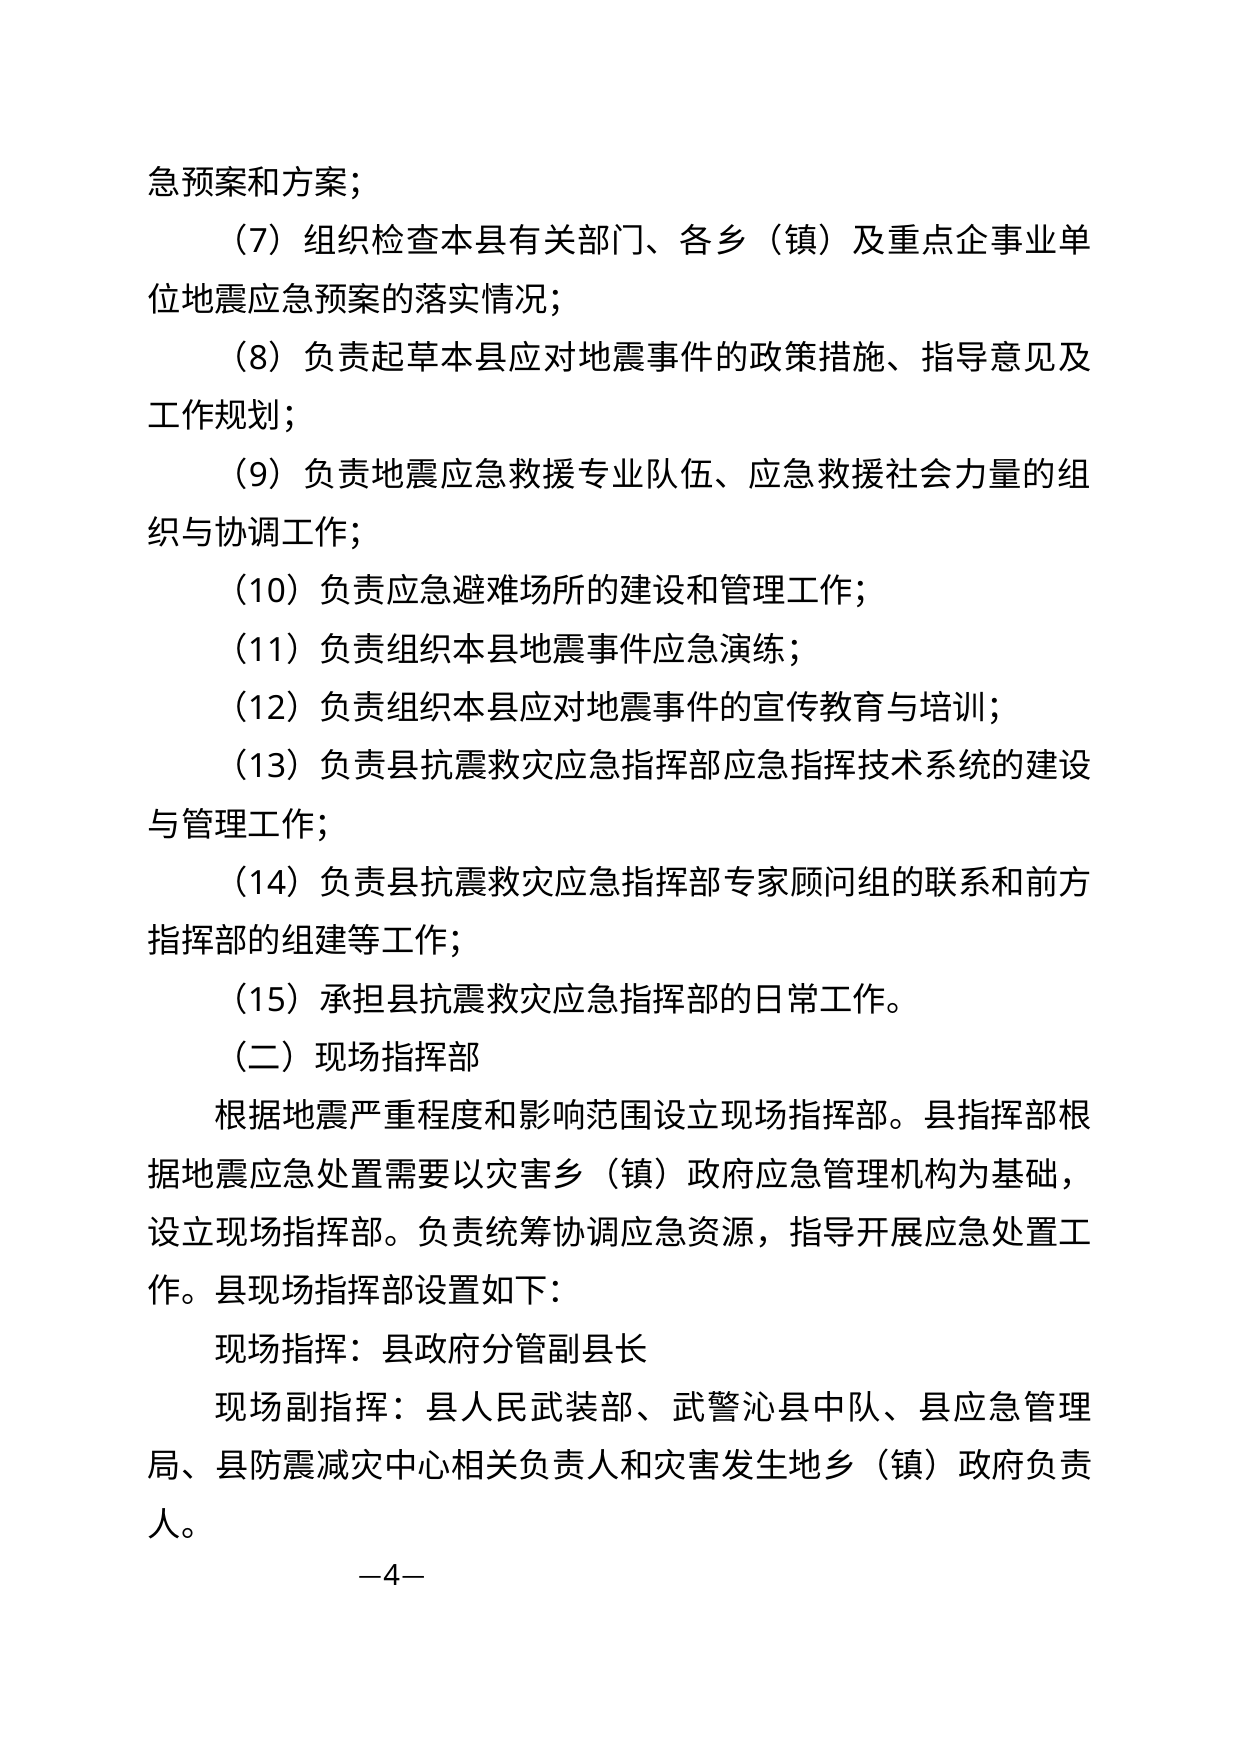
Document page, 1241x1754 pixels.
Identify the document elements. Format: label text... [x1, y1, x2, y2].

text （15）承担县抗震救灾应急指挥部的日常工作。 [148, 964, 1092, 1023]
text （9）负责地震应急救援专业队伍、应急救援社会力量的组织与协调工作； [148, 439, 1092, 556]
text （二）现场指挥部 [148, 1023, 1092, 1081]
text （11）负责组织本县地震事件应急演练； [148, 614, 1092, 673]
text （13）负责县抗震救灾应急指挥部应急指挥技术系统的建设与管理工作； [148, 731, 1092, 848]
text （7）组织检查本县有关部门、各乡（镇）及重点企事业单位地震应急预案的落实情况； [148, 206, 1092, 323]
text （12）负责组织本县应对地震事件的宣传教育与培训； [148, 673, 1092, 731]
text （8）负责起草本县应对地震事件的政策措施、指导意见及工作规划； [148, 323, 1092, 439]
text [148, 148, 1092, 206]
text （10）负责应急避难场所的建设和管理工作； [148, 556, 1092, 614]
text 现场指挥：县政府分管副县长 [148, 1314, 1092, 1373]
text 现场副指挥：县人民武装部、武警沁县中队、县应急管理局、县防震减灾中心相关负责人和灾害发生地乡（镇）政府负责人。 [148, 1373, 1092, 1548]
text 根据地震严重程度和影响范围设立现场指挥部。县指挥部根据地震应急处置需要以灾害乡（镇）政府应急管理机构为基础，设立现场指挥部。负责统筹协调应急资源，指导开展应急处置工作。县现场指挥部设置如下： [148, 1081, 1092, 1314]
text （14）负责县抗震救灾应急指挥部专家顾问组的联系和前方指挥部的组建等工作； [148, 848, 1092, 964]
